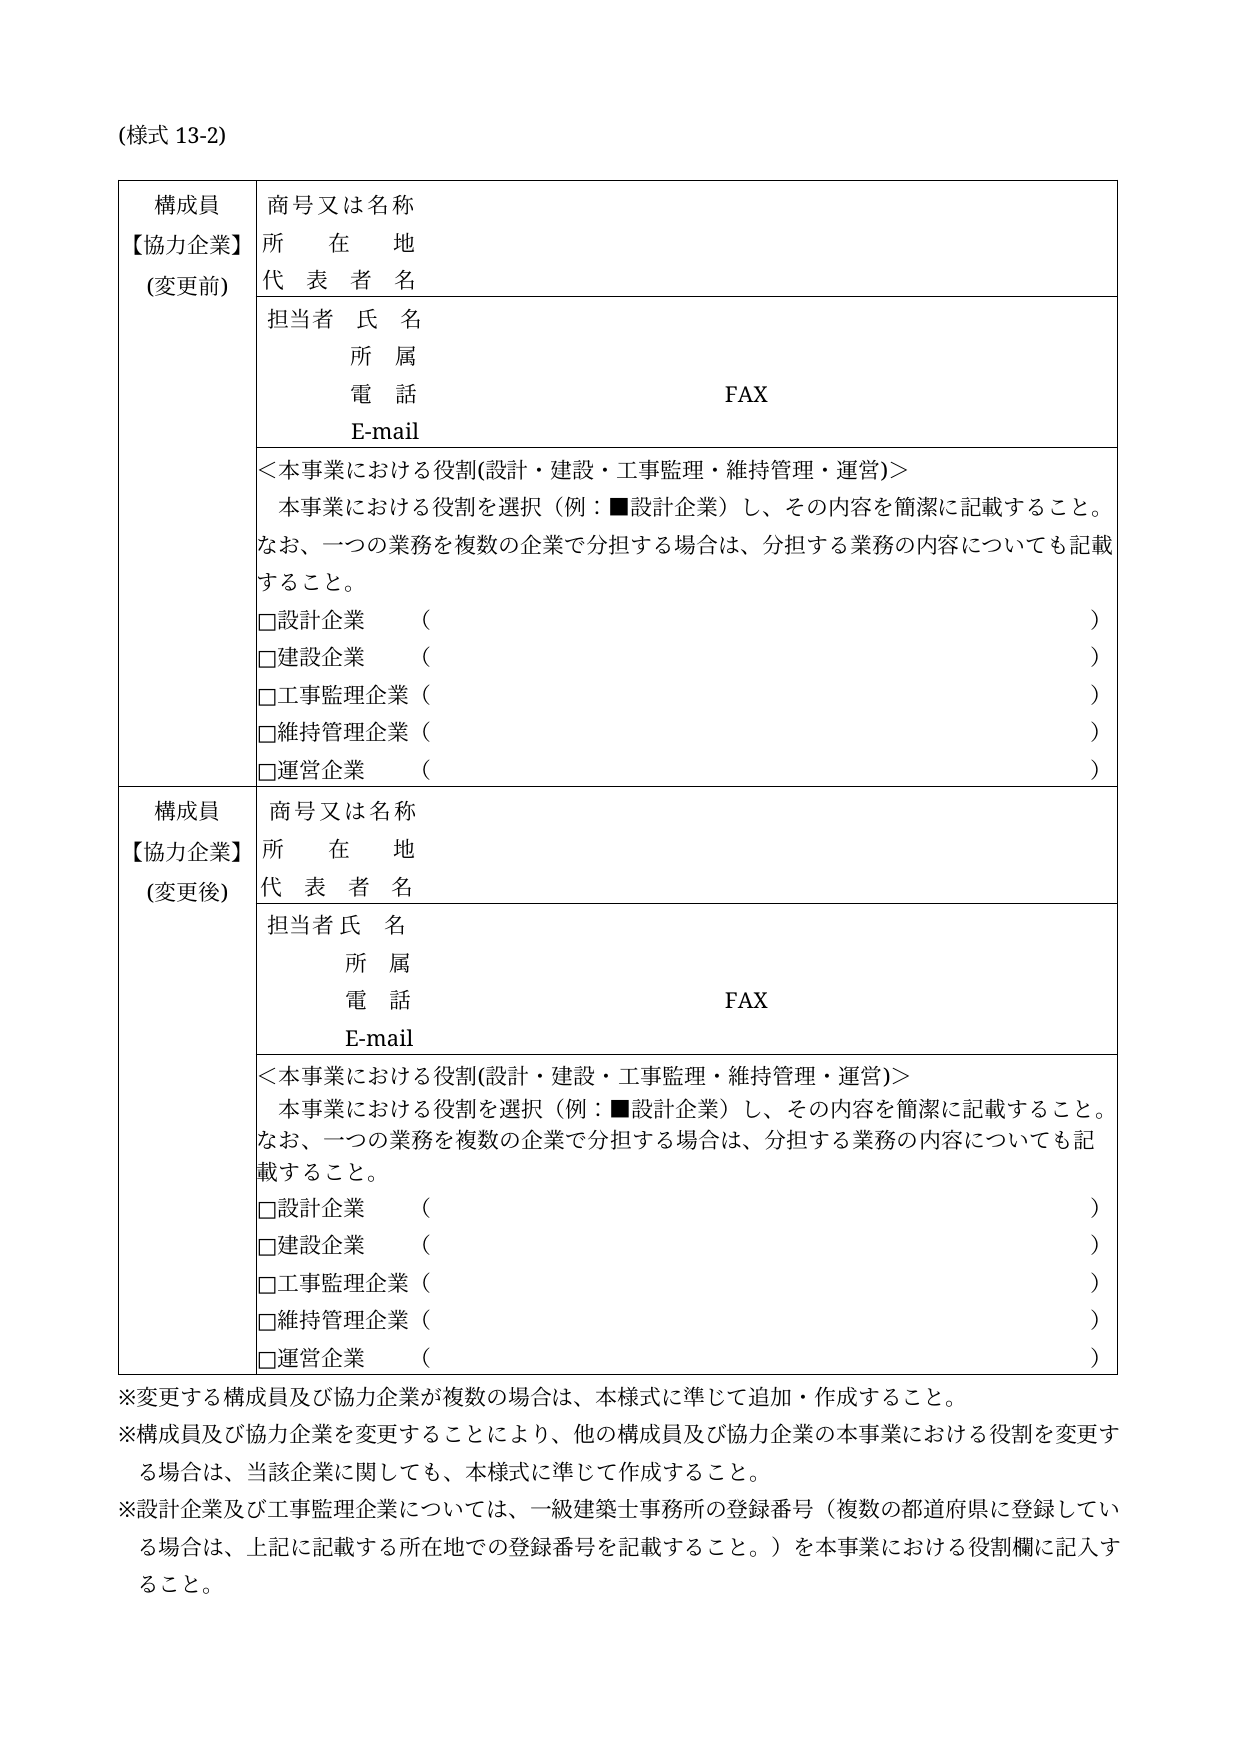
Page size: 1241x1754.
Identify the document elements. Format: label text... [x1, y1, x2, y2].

table_cell 担当者 氏 名 所 属 電 話 FAX E-mail [257, 904, 1117, 1053]
table_header 商号又は名称 所在地 代表者名 [257, 181, 1117, 296]
table_cell ＜本事業における役割(設計・建設・工事監理・維持管理・運営)＞ 本事業における役割を選択（例：■設計企業）し、その内容を簡潔に記載すること。なお、一つの業務を複数の企業で分担する場合は、分担する業務の内容についても記載すること。 □設計企業 （ ） □建設企業 （ ） □工事監理企業（ ） □維持管理企業（ ） □運営企業 （ ） [257, 448, 1117, 786]
text ※変更する構成員及び協力企業が複数の場合は、本様式に準じて追加・作成すること。 [118, 1375, 1123, 1412]
table_cell 商号又は名称 所在地 代表者名 [257, 787, 1117, 902]
table_cell ＜本事業における役割(設計・建設・工事監理・維持管理・運営)＞ 本事業における役割を選択（例：■設計企業）し、その内容を簡潔に記載すること。なお、一つの業務を複数の企業で分担する場合は、分担する業務の内容についても記載すること。 □設計企業 （ ） □建設企業 （ ） □工事監理企業（ ） □維持管理企業（ ） □運営企業 （ ） [257, 1055, 1117, 1374]
table_cell 構成員 【協力企業】(変更後) [119, 787, 256, 1374]
table_header 構成員 【協力企業】(変更前) [119, 181, 256, 786]
table_cell 担当者 氏 名 所 属 電 話 FAX E-mail [257, 297, 1117, 447]
text ※構成員及び協力企業を変更することにより、他の構成員及び協力企業の本事業における役割を変更する場合は、当該企業に関しても、本様式に準じて作成すること。 [118, 1412, 1123, 1487]
text ※設計企業及び工事監理企業については、一級建築士事務所の登録番号（複数の都道府県に登録している場合は、上記に記載する所在地での登録番号を記載すること。）を本事業における役割欄に記入すること。 [118, 1487, 1123, 1600]
text (様式 13-2) [118, 118, 1122, 150]
